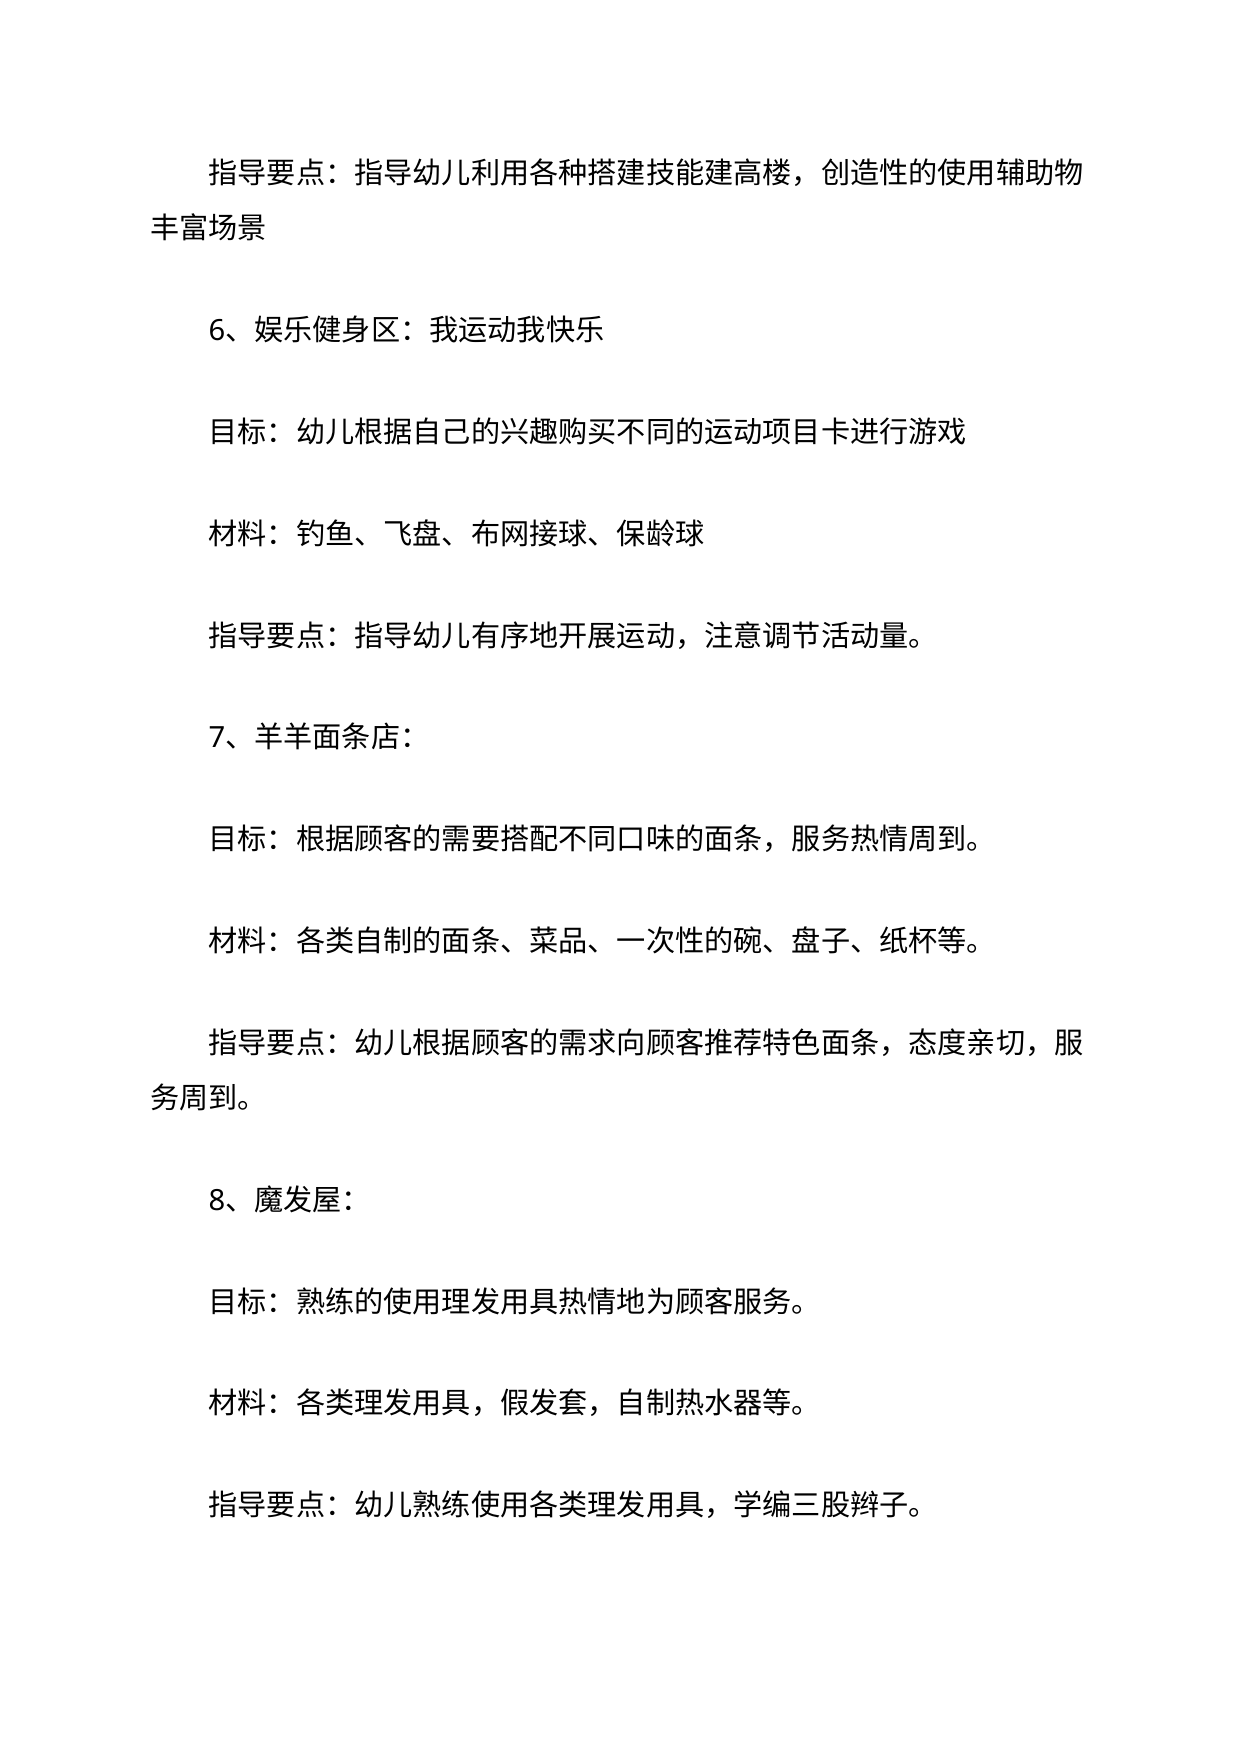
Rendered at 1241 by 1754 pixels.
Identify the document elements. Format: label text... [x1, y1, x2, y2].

text 目标：熟练的使用理发用具热情地为顾客服务。 [150, 1278, 1090, 1320]
text 指导要点：幼儿根据顾客的需求向顾客推荐特色面条，态度亲切，服务周到。 [150, 1019, 1090, 1117]
text 材料：钓鱼、飞盘、布网接球、保龄球 [150, 510, 1090, 553]
text 指导要点：指导幼儿有序地开展运动，注意调节活动量。 [150, 612, 1090, 654]
text 8、魔发屋： [150, 1176, 1090, 1218]
text 指导要点：幼儿熟练使用各类理发用具，学编三股辫子。 [150, 1482, 1090, 1524]
text 目标：幼儿根据自己的兴趣购买不同的运动项目卡进行游戏 [150, 409, 1090, 451]
text 指导要点：指导幼儿利用各种搭建技能建高楼，创造性的使用辅助物丰富场景 [150, 150, 1090, 247]
text 6、娱乐健身区：我运动我快乐 [150, 307, 1090, 349]
text 材料：各类理发用具，假发套，自制热水器等。 [150, 1380, 1090, 1422]
text 7、羊羊面条店： [150, 714, 1090, 756]
text 材料：各类自制的面条、菜品、一次性的碗、盘子、纸杯等。 [150, 918, 1090, 960]
text 目标：根据顾客的需要搭配不同口味的面条，服务热情周到。 [150, 816, 1090, 858]
